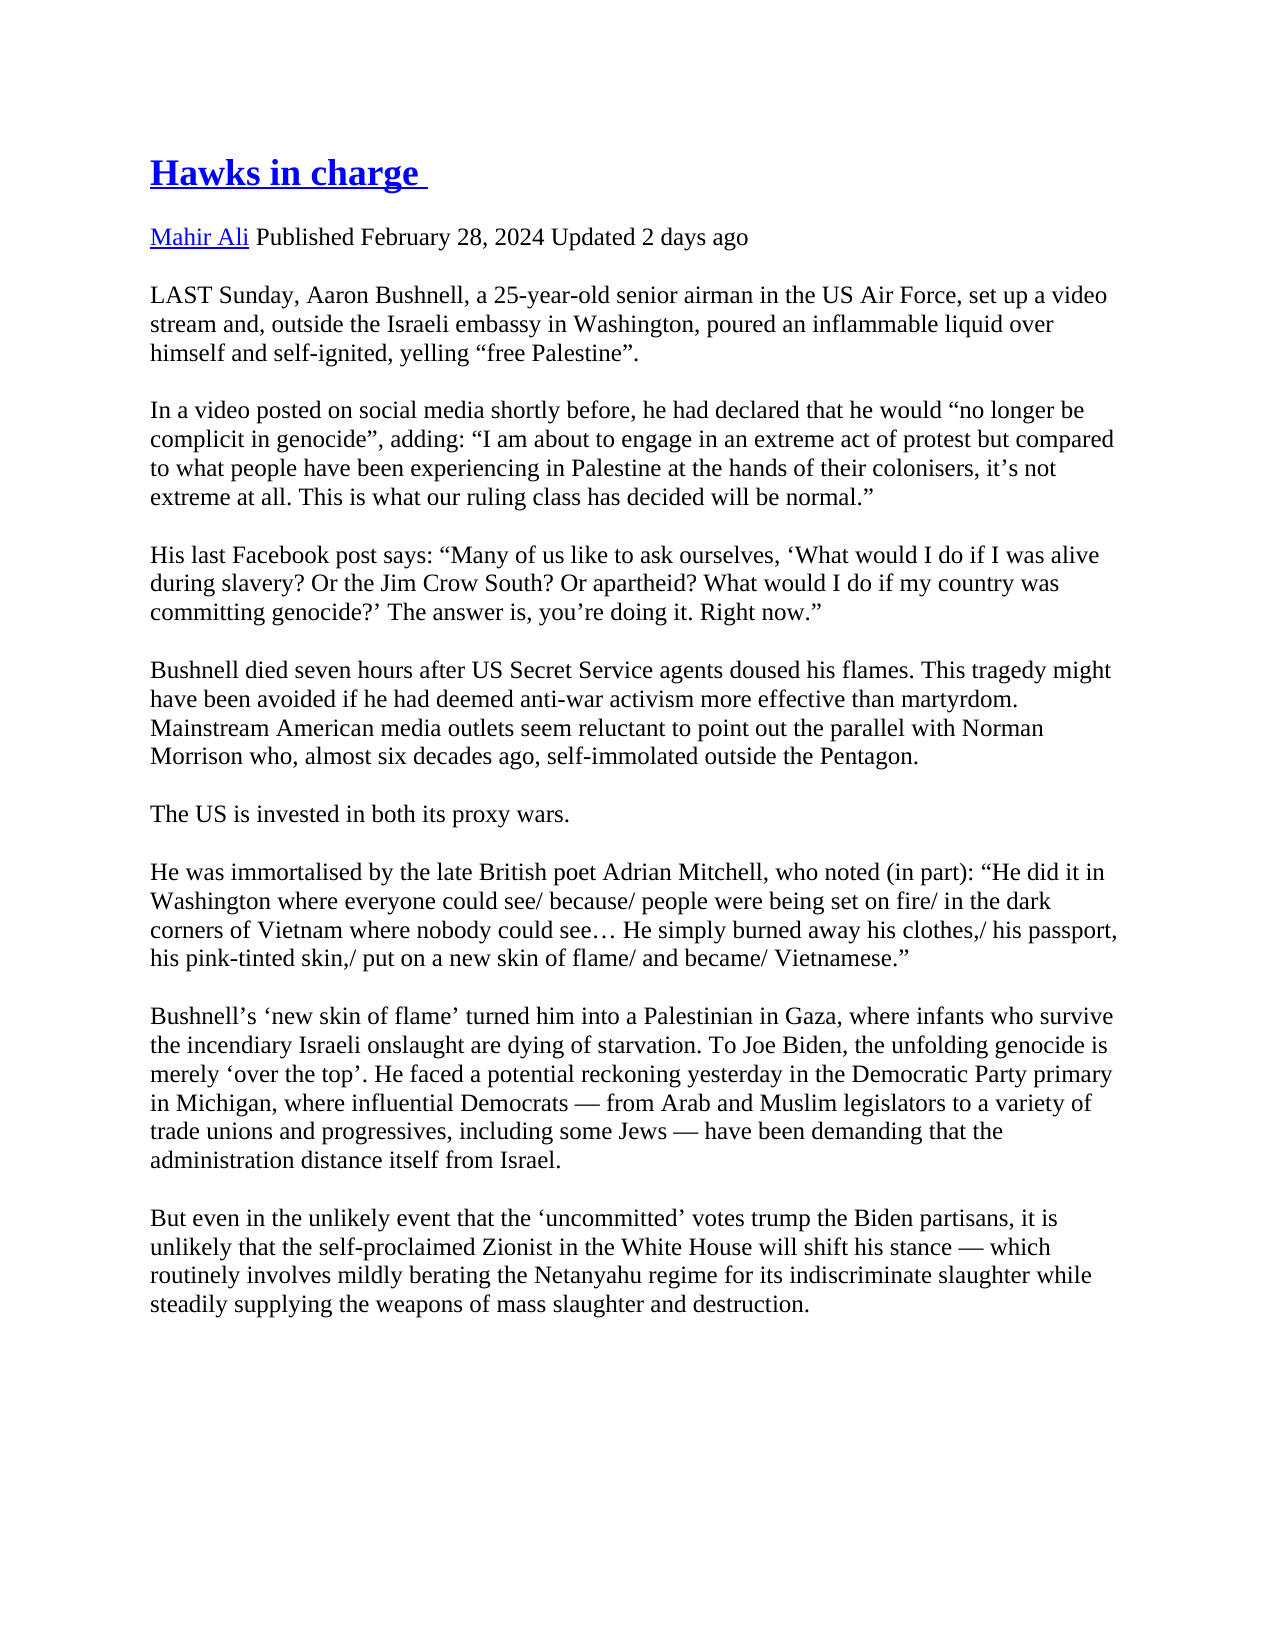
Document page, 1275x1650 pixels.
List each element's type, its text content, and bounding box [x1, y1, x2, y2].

text But even in the unlikely event that the ‘uncommitted’ votes trump the Biden partisans, it is unlikely that the self-proclaimed Zionist in the White House will shift his stance — which routinely involves mildly berating the Netanyahu regime for its indiscriminate slaughter while steadily supplying the weapons of mass slaughter and destruction. [150, 1203, 1125, 1318]
text His last Facebook post says: “Many of us like to ask ourselves, ‘What would I do if I was alive during slavery? Or the Jim Crow South? Or apartheid? What would I do if my country was committing genocide?’ The answer is, you’re doing it. Right now.” [150, 540, 1125, 626]
text He was immortalised by the late British poet Adrian Mitchell, who noted (in part): “He did it in Washington where everyone could see/ because/ people were being set on fire/ in the dark corners of Vietnam where nobody could see… He simply burned away his clothes,/ his passport, his pink-tinted skin,/ put on a new skin of flame/ and became/ Vietnamese.” [150, 857, 1125, 972]
text The US is invested in both its proxy wars. [150, 799, 1050, 828]
text Mahir Ali Published February 28, 2024 Updated 2 days ago [150, 222, 1125, 251]
text Bushnell died seven hours after US Secret Service agents doused his flames. This tragedy might have been avoided if he had deemed anti-war activism more effective than martyrdom. Mainstream American media outlets seem reluctant to point out the parallel with Norman Morrison who, almost six decades ago, self-immolated outside the Pentagon. [150, 655, 1125, 770]
text LAST Sunday, Aaron Bushnell, a 25-year-old senior airman in the US Air Force, set up a video stream and, outside the Israeli embassy in Washington, poured an inflammable liquid over himself and self-ignited, yelling “free Palestine”. [150, 280, 1125, 366]
text Hawks in charge [150, 150, 1125, 193]
text Bushnell’s ‘new skin of flame’ turned him into a Palestinian in Gaza, where infants who survive the incendiary Israeli onslaught are dying of starvation. To Joe Biden, the unfolding genocide is merely ‘over the top’. He faced a potential reckoning yesterday in the Democratic Party primary in Michigan, where influential Democrats — from Arab and Muslim legislators to a variety of trade unions and progressives, including some Jews — have been demanding that the administration distance itself from Israel. [150, 1001, 1125, 1174]
text In a video posted on social media shortly before, he had declared that he would “no longer be complicit in genocide”, adding: “I am about to engage in an extreme act of protest but compared to what people have been experiencing in Palestine at the hands of their colonisers, it’s not extreme at all. This is what our ruling class has decided will be normal.” [150, 396, 1125, 511]
